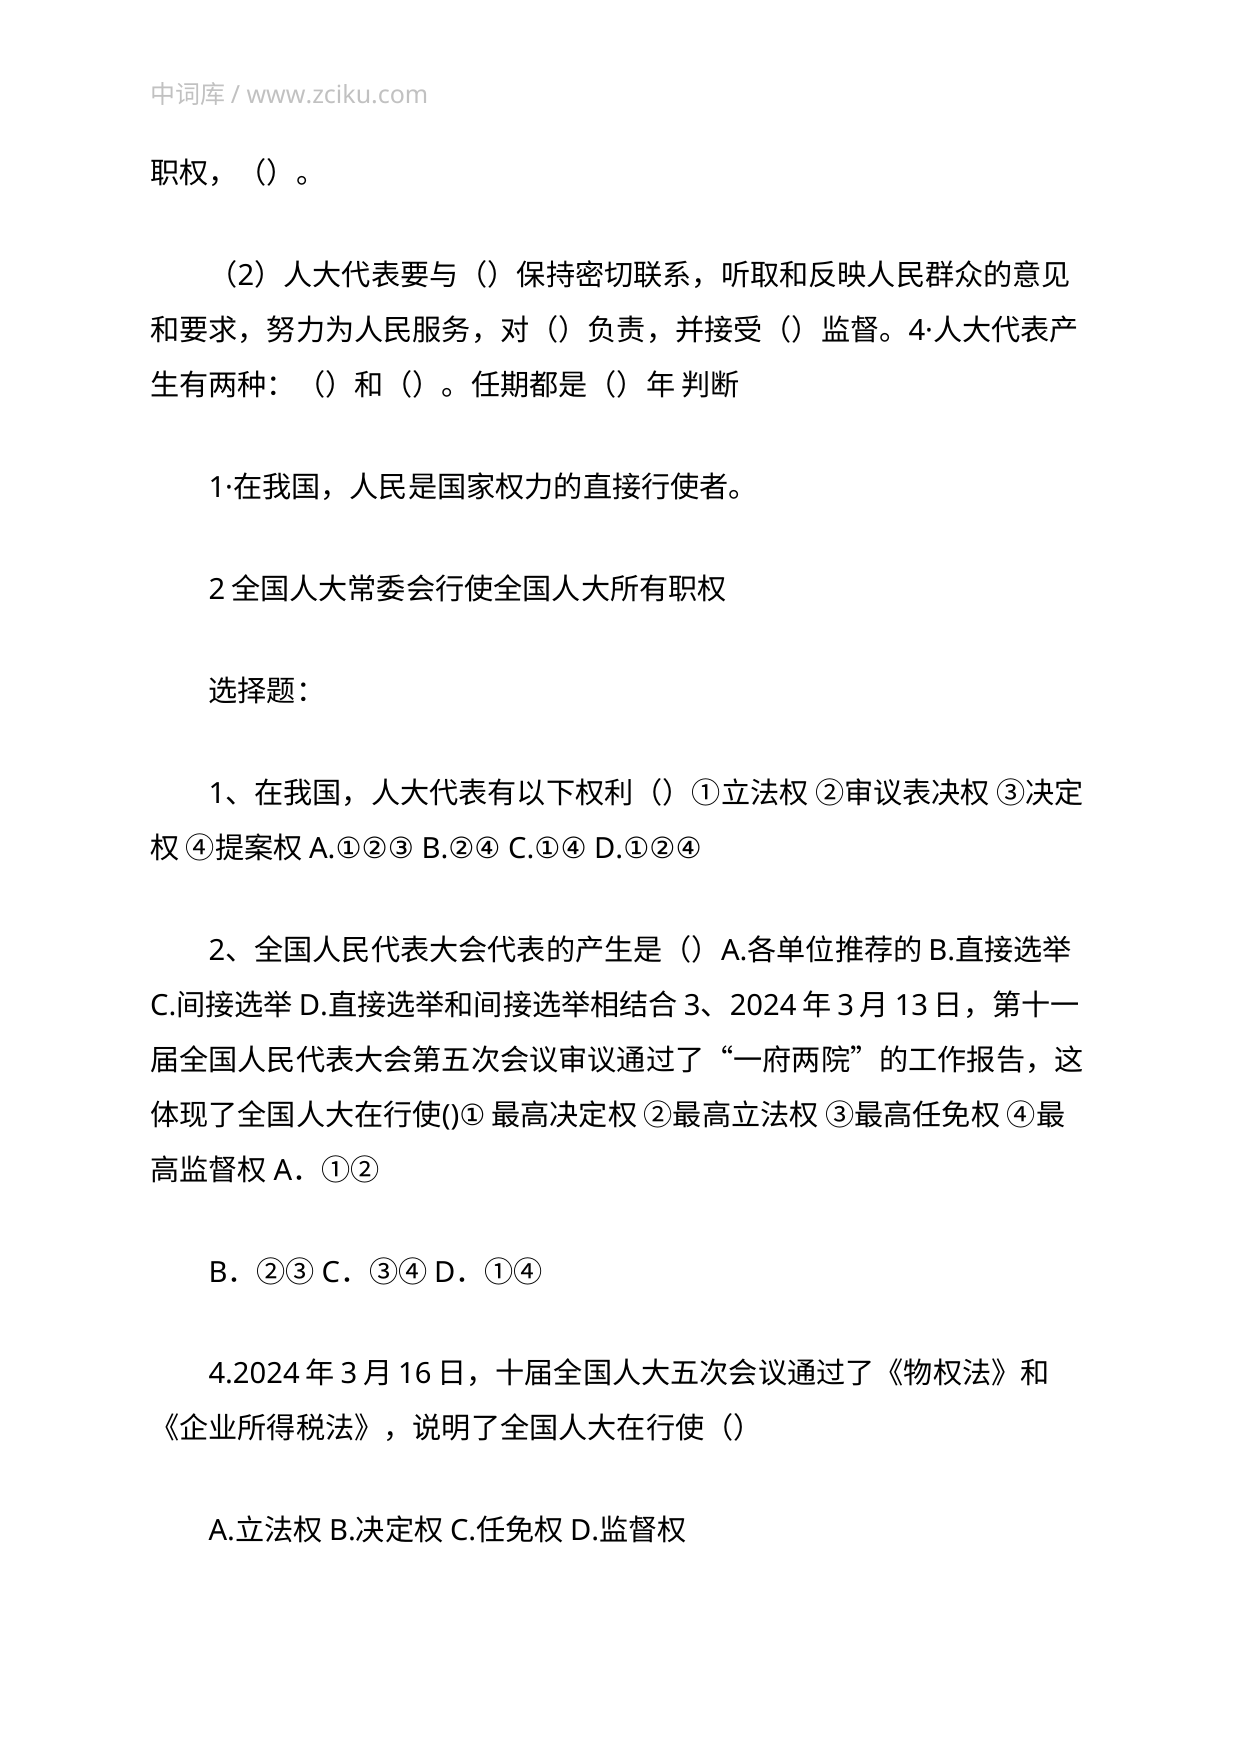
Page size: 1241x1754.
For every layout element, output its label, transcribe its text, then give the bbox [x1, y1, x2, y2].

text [150, 150, 1090, 192]
text 2全国人大常委会行使全国人大所有职权 [150, 566, 1090, 608]
text （2）人大代表要与（）保持密切联系，听取和反映人民群众的意见和要求，努力为人民服务，对（）负责，并接受（）监督。4·人大代表产生有两种：（）和（）。任期都是（）年 判断 [150, 252, 1090, 404]
text A.立法权 B.决定权 C.任免权 D.监督权 [150, 1507, 1090, 1549]
text 1·在我国，人民是国家权力的直接行使者。 [150, 463, 1090, 506]
text 1、在我国，人大代表有以下权利（）①立法权 ②审议表决权 ③决定权 ④提案权 A.①②③ B.②④ C.①④ D.①②④ [150, 769, 1090, 867]
text 4.2024年3月16日，十届全国人大五次会议通过了《物权法》和《企业所得税法》，说明了全国人大在行使（） [150, 1350, 1090, 1447]
text 选择题： [150, 667, 1090, 710]
text B．②③ C．③④ D．①④ [150, 1248, 1090, 1291]
text 2、全国人民代表大会代表的产生是（）A.各单位推荐的B.直接选举C.间接选举D.直接选举和间接选举相结合3、2024年3月13日，第十一届全国人民代表大会第五次会议审议通过了“一府两院”的工作报告，这体现了全国人大在行使()①最高决定权 ②最高立法权 ③最高任免权 ④最高监督权 A．①② [150, 926, 1090, 1188]
